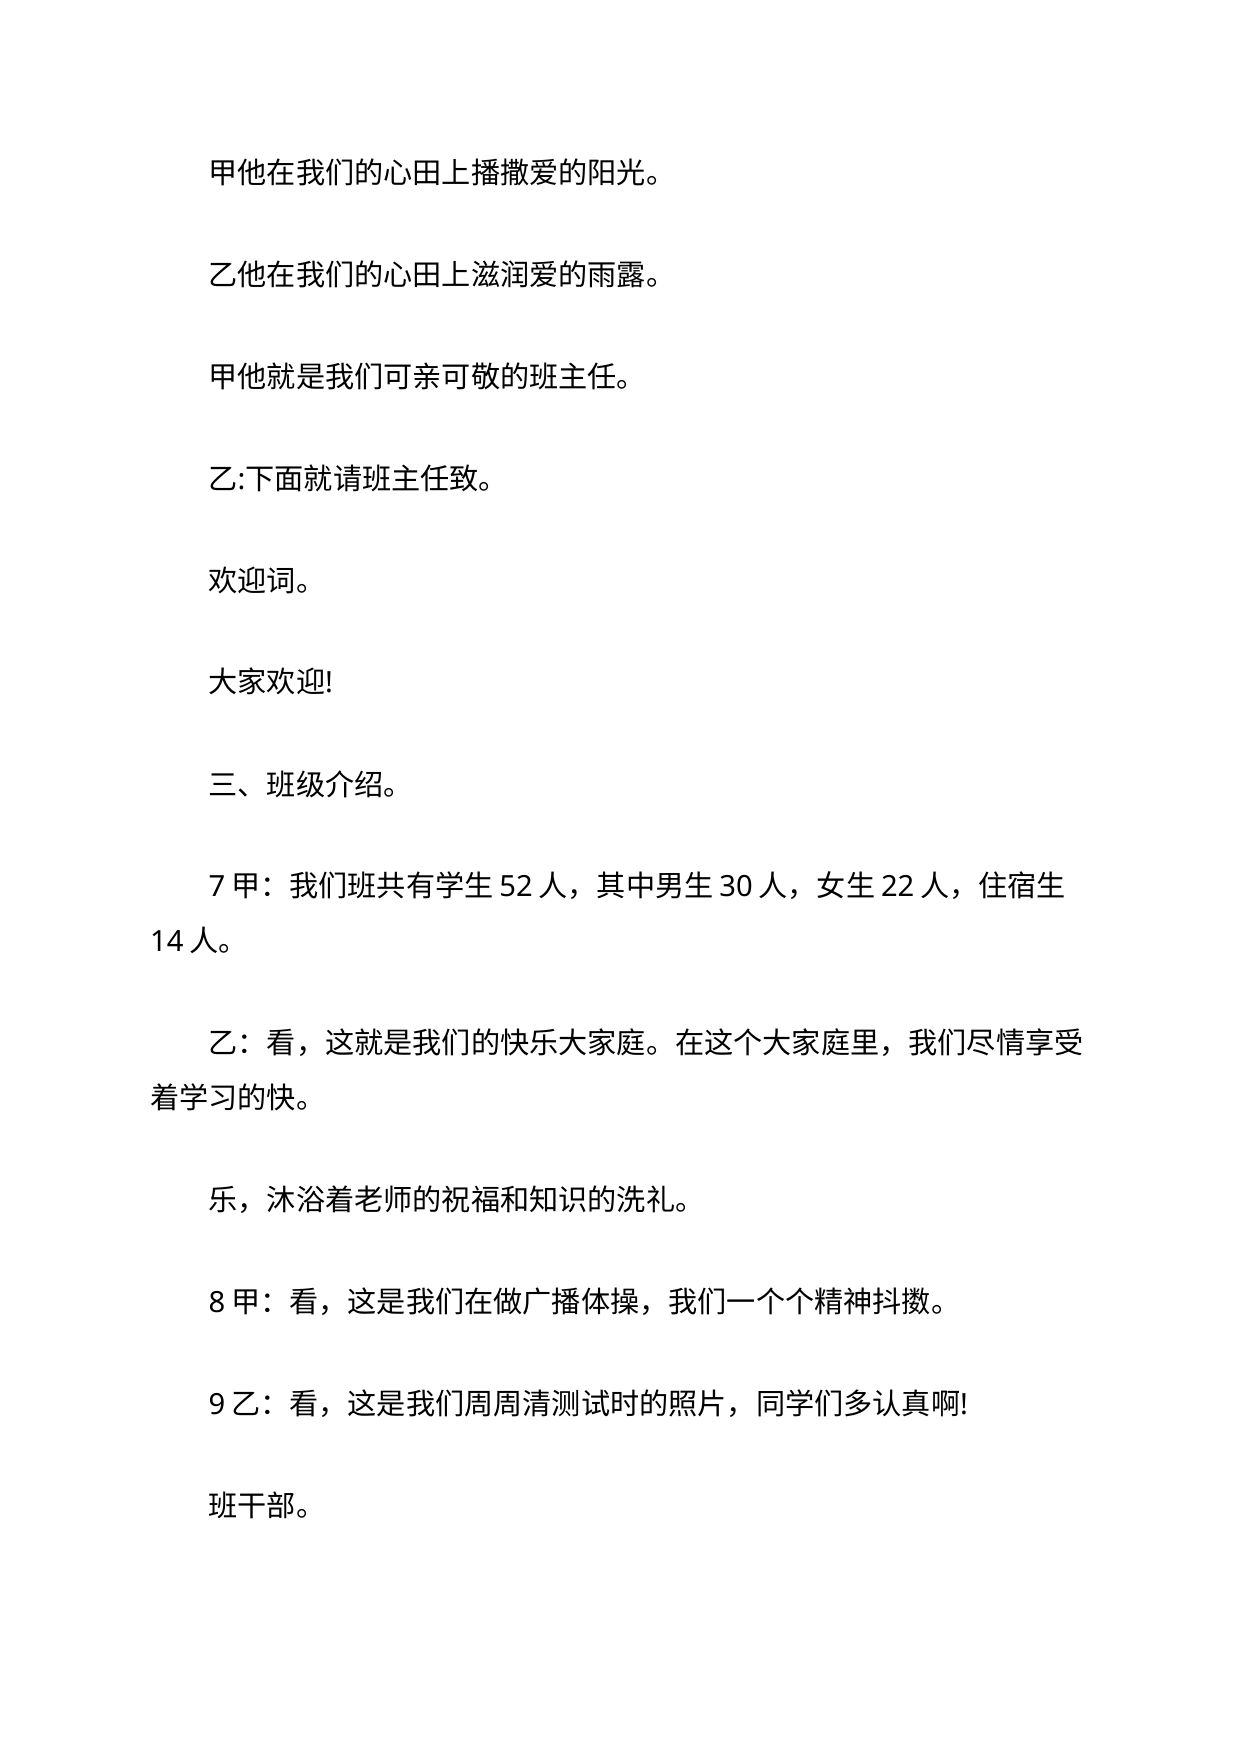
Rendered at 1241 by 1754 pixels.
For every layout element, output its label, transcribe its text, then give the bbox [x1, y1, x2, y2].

text 乐，沐浴着老师的祝福和知识的洗礼。 [150, 1176, 1090, 1219]
text 9乙：看，这是我们周周清测试时的照片，同学们多认真啊! [150, 1380, 1090, 1423]
text 欢迎词。 [150, 557, 1090, 599]
text 乙他在我们的心田上滋润爱的雨露。 [150, 252, 1090, 294]
text 8甲：看，这是我们在做广播体操，我们一个个精神抖擞。 [150, 1278, 1090, 1321]
text 甲他在我们的心田上播撒爱的阳光。 [150, 150, 1090, 192]
text 7甲：我们班共有学生52人，其中男生30人，女生22人，住宿生14人。 [150, 863, 1090, 960]
text 乙:下面就请班主任致。 [150, 455, 1090, 498]
text 大家欢迎! [150, 659, 1090, 701]
text 三、班级介绍。 [150, 761, 1090, 803]
text 班干部。 [150, 1482, 1090, 1524]
text 甲他就是我们可亲可敬的班主任。 [150, 353, 1090, 396]
text 乙：看，这就是我们的快乐大家庭。在这个大家庭里，我们尽情享受着学习的快。 [150, 1020, 1090, 1117]
